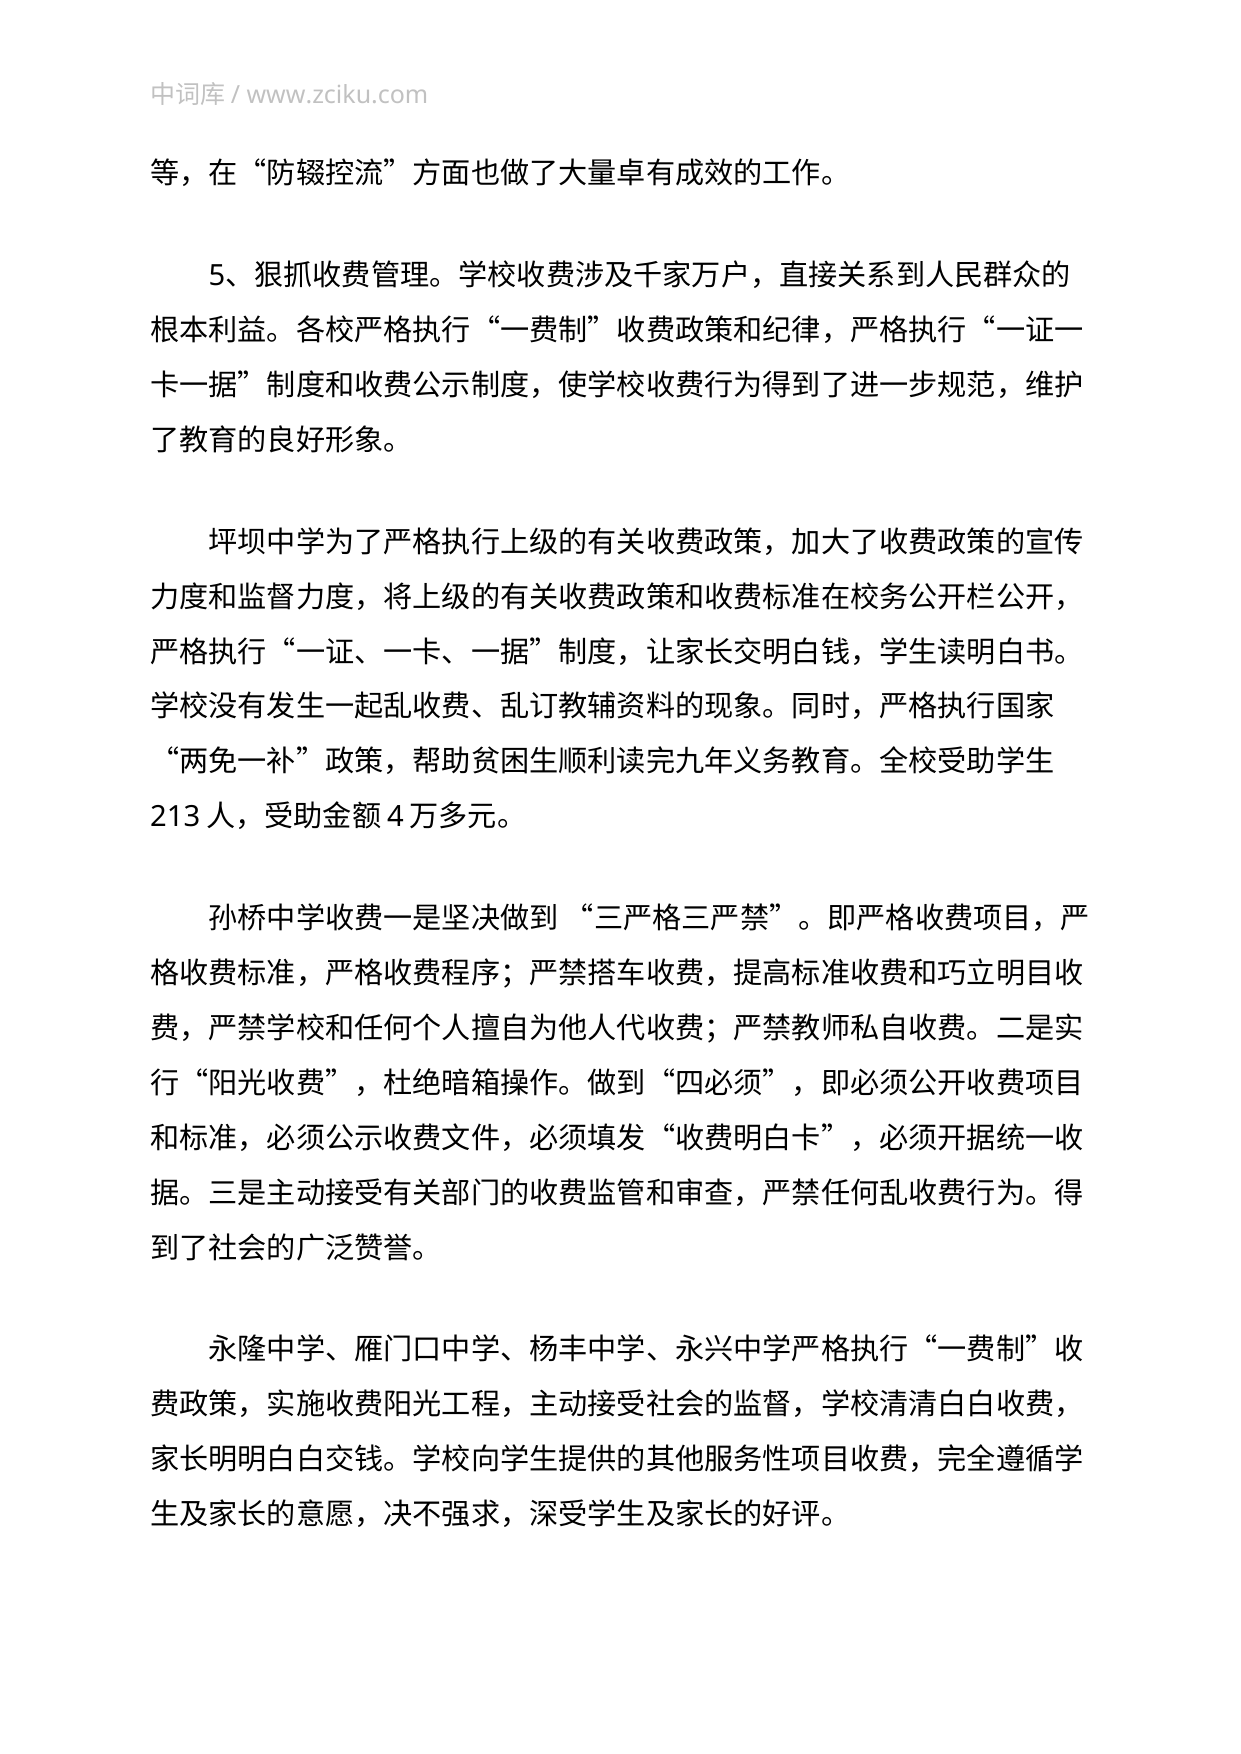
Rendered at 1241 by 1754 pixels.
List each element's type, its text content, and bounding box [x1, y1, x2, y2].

text 坪坝中学为了严格执行上级的有关收费政策，加大了收费政策的宣传力度和监督力度，将上级的有关收费政策和收费标准在校务公开栏公开，严格执行“一证、一卡、一据”制度，让家长交明白钱，学生读明白书。学校没有发生一起乱收费、乱订教辅资料的现象。同时，严格执行国家“两免一补”政策，帮助贫困生顺利读完九年义务教育。全校受助学生213人，受助金额4万多元。 [150, 518, 1090, 835]
text 永隆中学、雁门口中学、杨丰中学、永兴中学严格执行“一费制”收费政策，实施收费阳光工程，主动接受社会的监督，学校清清白白收费，家长明明白白交钱。学校向学生提供的其他服务性项目收费，完全遵循学生及家长的意愿，决不强求，深受学生及家长的好评。 [150, 1326, 1090, 1533]
text 孙桥中学收费一是坚决做到 “三严格三严禁”。即严格收费项目，严格收费标准，严格收费程序；严禁搭车收费，提高标准收费和巧立明目收费，严禁学校和任何个人擅自为他人代收费；严禁教师私自收费。二是实行“阳光收费”，杜绝暗箱操作。做到“四必须”，即必须公开收费项目和标准，必须公示收费文件，必须填发“收费明白卡”，必须开据统一收据。三是主动接受有关部门的收费监管和审查，严禁任何乱收费行为。得到了社会的广泛赞誉。 [150, 895, 1090, 1266]
text 5、狠抓收费管理。学校收费涉及千家万户，直接关系到人民群众的根本利益。各校严格执行“一费制”收费政策和纪律，严格执行“一证一卡一据”制度和收费公示制度，使学校收费行为得到了进一步规范，维护了教育的良好形象。 [150, 252, 1090, 459]
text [150, 150, 1090, 192]
